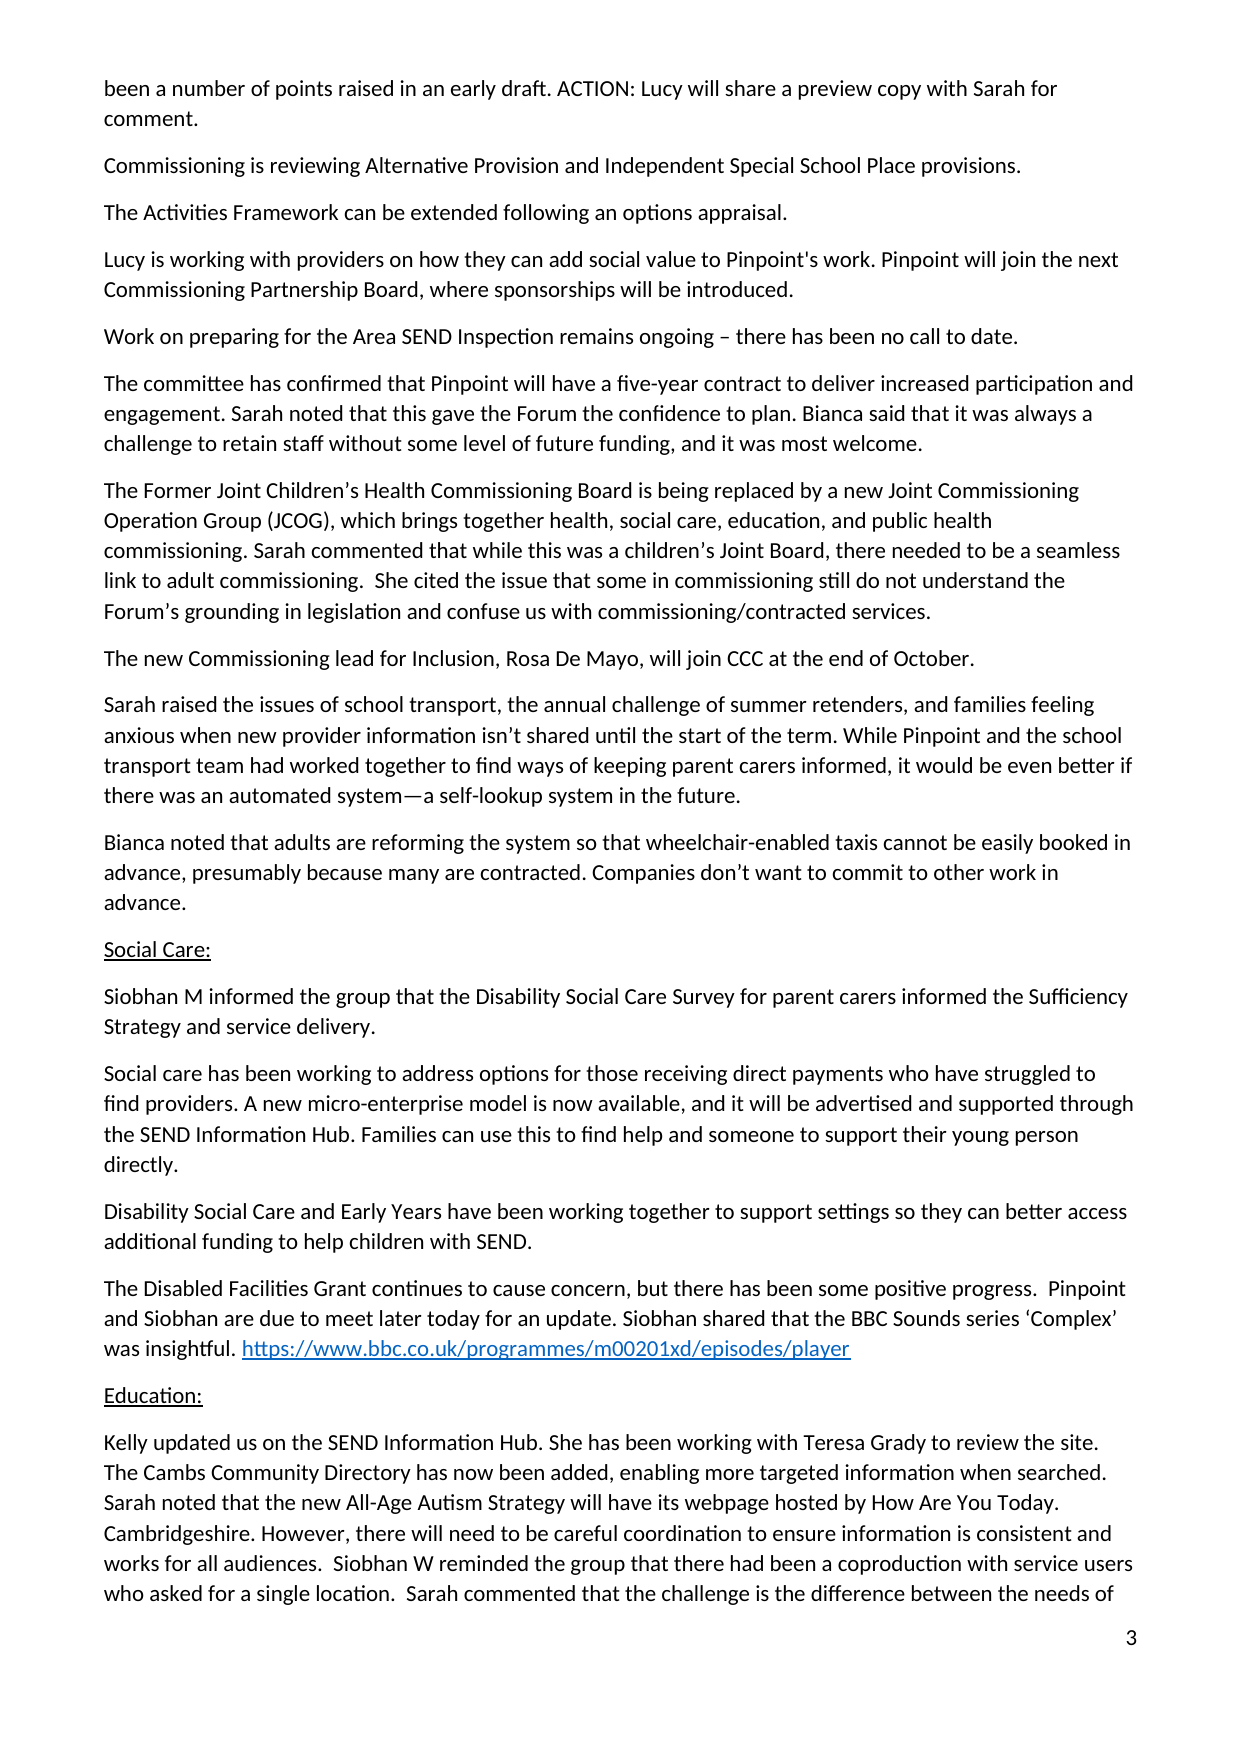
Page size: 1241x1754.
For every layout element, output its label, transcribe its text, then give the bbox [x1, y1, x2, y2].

text Work on preparing for the Area SEND Inspection remains ongoing – there has been no call to date. [103, 322, 1137, 350]
text Disability Social Care and Early Years have been working together to support settings so they can better access additional funding to help children with SEND. [103, 1197, 1137, 1255]
text The Former Joint Children’s Health Commissioning Board is being replaced by a new Joint Commissioning Operation Group (JCOG), which brings together health, social care, education, and public health commissioning. Sarah commented that while this was a children’s Joint Board, there needed to be a seamless link to adult commissioning. She cited the issue that some in commissioning still do not understand the Forum’s grounding in legislation and confuse us with commissioning/contracted services. [103, 476, 1137, 625]
text Bianca noted that adults are reforming the system so that wheelchair-enabled taxis cannot be easily booked in advance, presumably because many are contracted. Companies don’t want to commit to other work in advance. [103, 828, 1137, 916]
text Education: [103, 1381, 1137, 1409]
text The committee has confirmed that Pinpoint will have a five-year contract to deliver increased participation and engagement. Sarah noted that this gave the Forum the confidence to plan. Bianca said that it was always a challenge to retain staff without some level of future funding, and it was most welcome. [103, 369, 1137, 457]
text Siobhan M informed the group that the Disability Social Care Survey for parent carers informed the Sufficiency Strategy and service delivery. [103, 982, 1137, 1040]
text Commissioning is reviewing Alternative Provision and Independent Special School Place provisions. [103, 151, 1137, 179]
text The new Commissioning lead for Inclusion, Rosa De Mayo, will join CCC at the end of October. [103, 644, 1137, 672]
text Social Care: [103, 935, 1137, 963]
text The Activities Framework can be extended following an options appraisal. [103, 198, 1137, 226]
text Sarah raised the issues of school transport, the annual challenge of summer retenders, and families feeling anxious when new provider information isn’t shared until the start of the term. While Pinpoint and the school transport team had worked together to find ways of keeping parent carers informed, it would be even better if there was an automated system—a self-lookup system in the future. [103, 691, 1137, 809]
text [103, 1428, 1137, 1607]
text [103, 74, 1137, 132]
text Lucy is working with providers on how they can add social value to Pinpoint's work. Pinpoint will join the next Commissioning Partnership Board, where sponsorships will be introduced. [103, 245, 1137, 303]
text Social care has been working to address options for those receiving direct payments who have struggled to find providers. A new micro-enterprise model is now available, and it will be advertised and supported through the SEND Information Hub. Families can use this to find help and someone to support their young person directly. [103, 1059, 1137, 1178]
text The Disabled Facilities Grant continues to cause concern, but there has been some positive progress. Pinpoint and Siobhan are due to meet later today for an update. Siobhan shared that the BBC Sounds series ‘Complex’ was insightful. https://www.bbc.co.uk/programmes/m00201xd/episodes/player [103, 1274, 1137, 1362]
